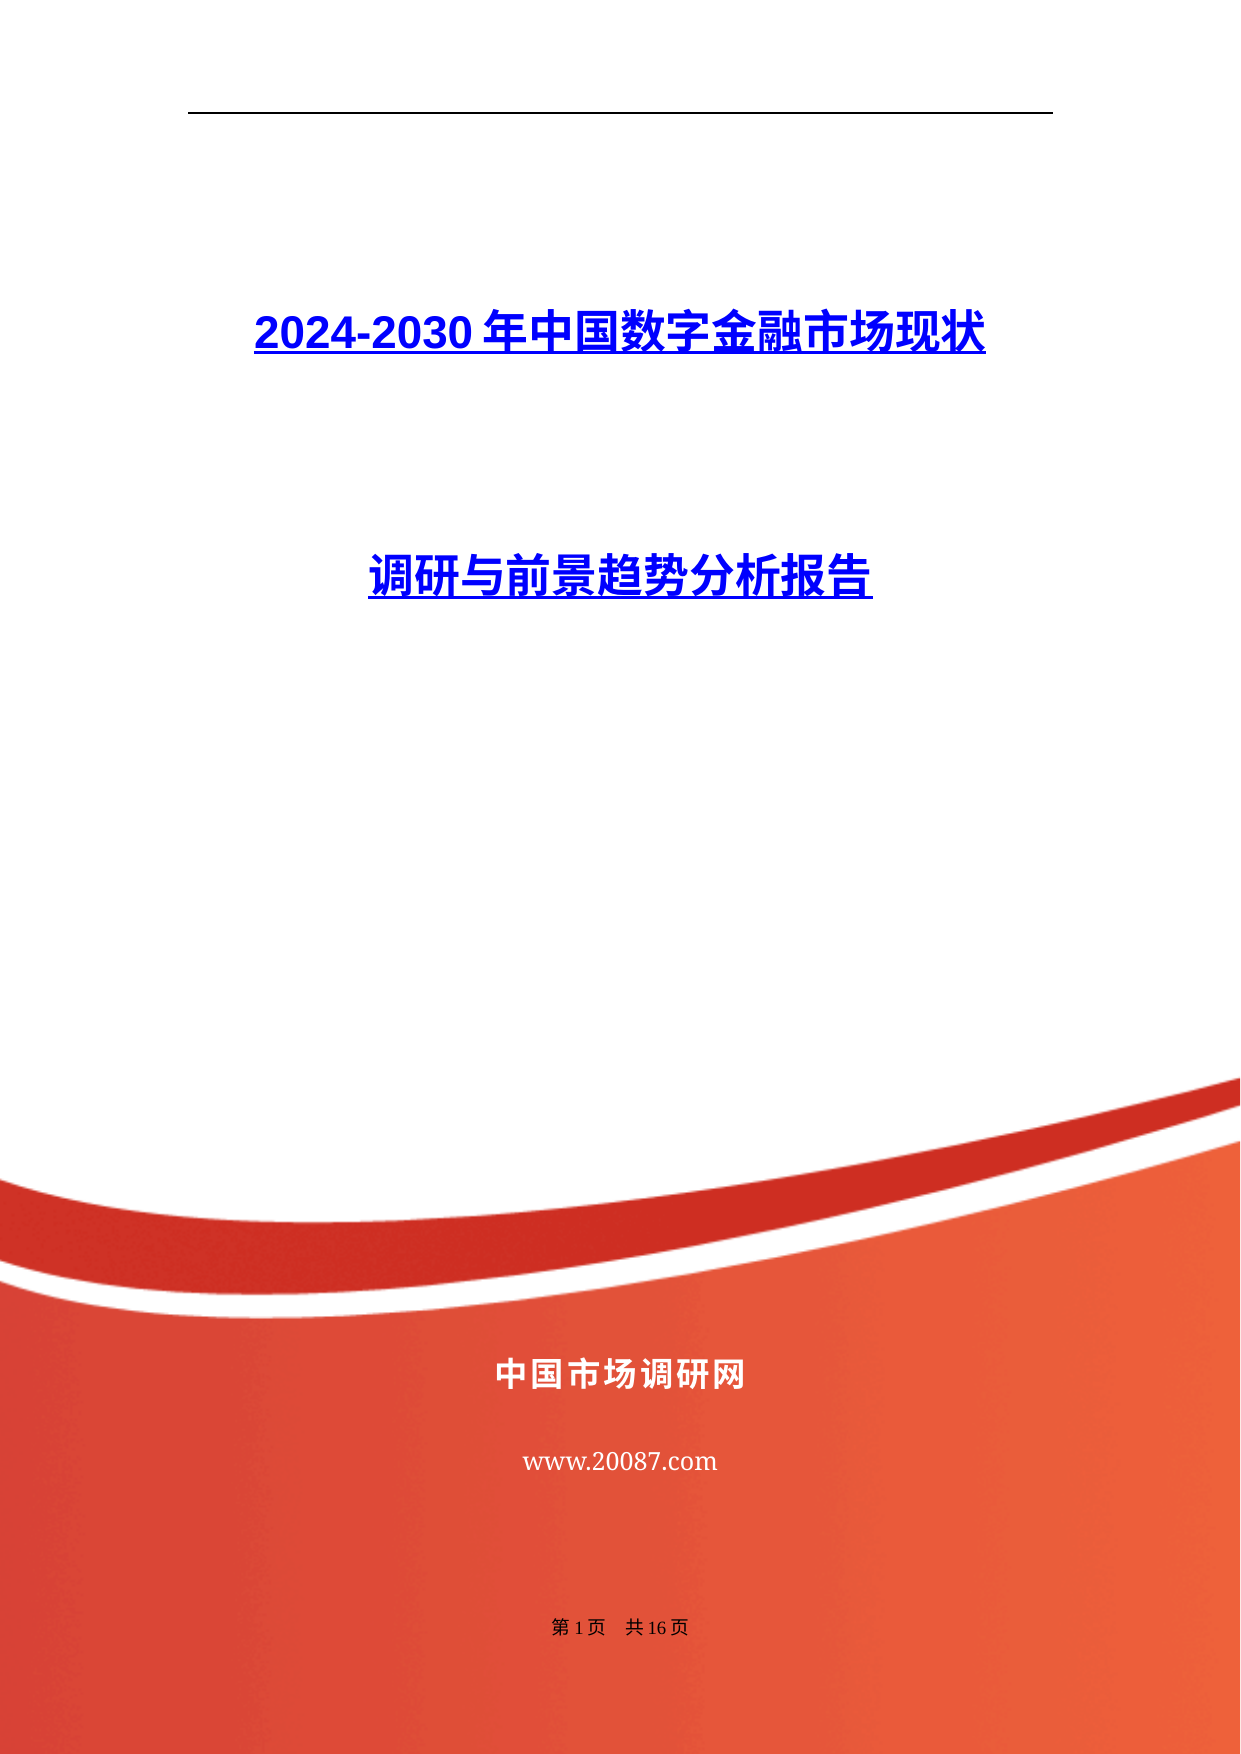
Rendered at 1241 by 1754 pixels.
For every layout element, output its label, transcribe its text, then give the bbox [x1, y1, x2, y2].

text www.20087.com [187, 1428, 1053, 1493]
subtitle 中国市场调研网 [187, 1339, 1053, 1404]
picture [0, 1006, 1241, 1754]
table_header 2024-2030年中国数字金融市场现状调研与前景趋势分析报告 [188, 207, 1053, 773]
